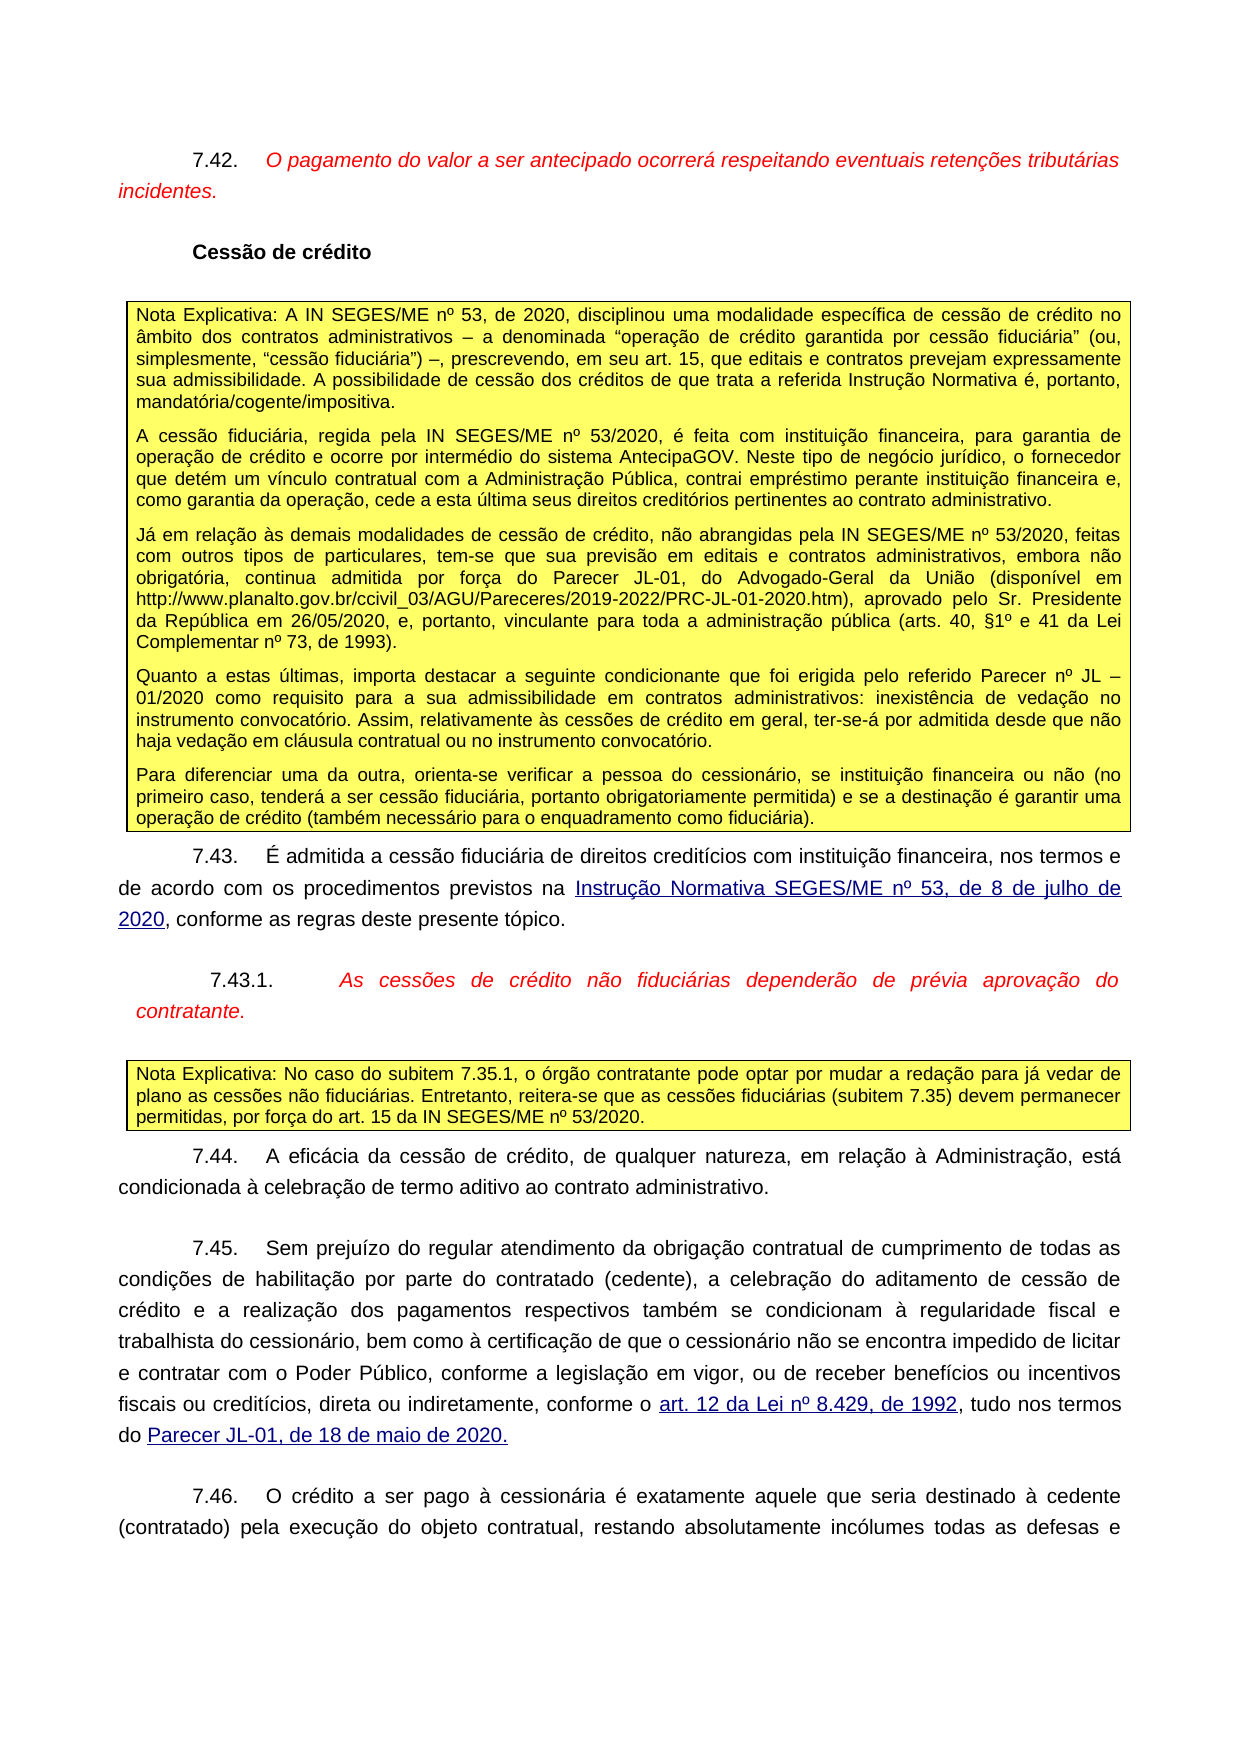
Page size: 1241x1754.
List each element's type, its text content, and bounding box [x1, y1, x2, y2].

text Sem prejuízo do regular atendimento da obrigação contratual de cumprimento de todas as condições de habilitação por parte do contratado (cedente), a celebração do aditamento de cessão de crédito e a realização dos pagamentos respectivos também se condicionam à regularidade fiscal e trabalhista do cessionário, bem como à certificação de que o cessionário não se encontra impedido de licitar e contratar com o Poder Público, conforme a legislação em vigor, ou de receber benefícios ou incentivos fiscais ou creditícios, direta ou indiretamente, conforme o art. 12 da Lei nº 8.429, de 1992, tudo nos termos do Parecer JL-01, de 18 de maio de 2020. [118, 1236, 1122, 1447]
text O pagamento do valor a ser antecipado ocorrerá respeitando eventuais retenções tributárias incidentes. [118, 148, 1122, 203]
text Cessão de crédito [118, 240, 1122, 264]
text A eficácia da cessão de crédito, de qualquer natureza, em relação à Administração, está condicionada à celebração de termo aditivo ao contrato administrativo. [118, 1143, 1122, 1198]
list Nota Explicativa: No caso do subitem 7.35.1, o órgão contratante pode optar por mudar a redação para já vedar de plano as cessões não fiduciárias. Entretanto, reitera-se que as cessões fiduciárias (subitem 7.35) devem permanecer permitidas, por força do art. 15 da IN SEGES/ME nº 53/2020. [128, 1061, 1130, 1130]
text É admitida a cessão fiduciária de direitos creditícios com instituição financeira, nos termos e de acordo com os procedimentos previstos na Instrução Normativa SEGES/ME nº 53, de 8 de julho de 2020, conforme as regras deste presente tópico. [118, 844, 1122, 931]
list Quanto a estas últimas, importa destacar a seguinte condicionante que foi erigida pelo referido Parecer nº JL – 01/2020 como requisito para a sua admissibilidade em contratos administrativos: inexistência de vedação no instrumento convocatório. Assim, relativamente às cessões de crédito em geral, ter-se-á por admitida desde que não haja vedação em cláusula contratual ou no instrumento convocatório. [128, 662, 1130, 751]
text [118, 1484, 1122, 1539]
list Nota Explicativa: A IN SEGES/ME nº 53, de 2020, disciplinou uma modalidade específica de cessão de crédito no âmbito dos contratos administrativos – a denominada “operação de crédito garantida por cessão fiduciária” (ou, simplesmente, “cessão fiduciária”) –, prescrevendo, em seu art. 15, que editais e contratos prevejam expressamente sua admissibilidade. A possibilidade de cessão dos créditos de que trata a referida Instrução Normativa é, portanto, mandatória/cogente/impositiva. [128, 302, 1130, 412]
list A cessão fiduciária, regida pela IN SEGES/ME nº 53/2020, é feita com instituição financeira, para garantia de operação de crédito e ocorre por intermédio do sistema AntecipaGOV. Neste tipo de negócio jurídico, o fornecedor que detém um vínculo contratual com a Administração Pública, contrai empréstimo perante instituição financeira e, como garantia da operação, cede a esta última seus direitos creditórios pertinentes ao contrato administrativo. [128, 421, 1130, 511]
text As cessões de crédito não fiduciárias dependerão de prévia aprovação do contratante. [136, 968, 1122, 1023]
list Já em relação às demais modalidades de cessão de crédito, não abrangidas pela IN SEGES/ME nº 53/2020, feitas com outros tipos de particulares, tem-se que sua previsão em editais e contratos administrativos, embora não obrigatória, continua admitida por força do Parecer JL-01, do Advogado-Geral da União (disponível em http://www.planalto.gov.br/ccivil_03/AGU/Pareceres/2019-2022/PRC-JL-01-2020.htm), aprovado pelo Sr. Presidente da República em 26/05/2020, e, portanto, vinculante para toda a administração pública (arts. 40, §1º e 41 da Lei Complementar nº 73, de 1993). [128, 520, 1130, 653]
list Para diferenciar uma da outra, orienta-se verificar a pessoa do cessionário, se instituição financeira ou não (no primeiro caso, tenderá a ser cessão fiduciária, portanto obrigatoriamente permitida) e se a destinação é garantir uma operação de crédito (também necessário para o enquadramento como fiduciária). [128, 761, 1130, 831]
